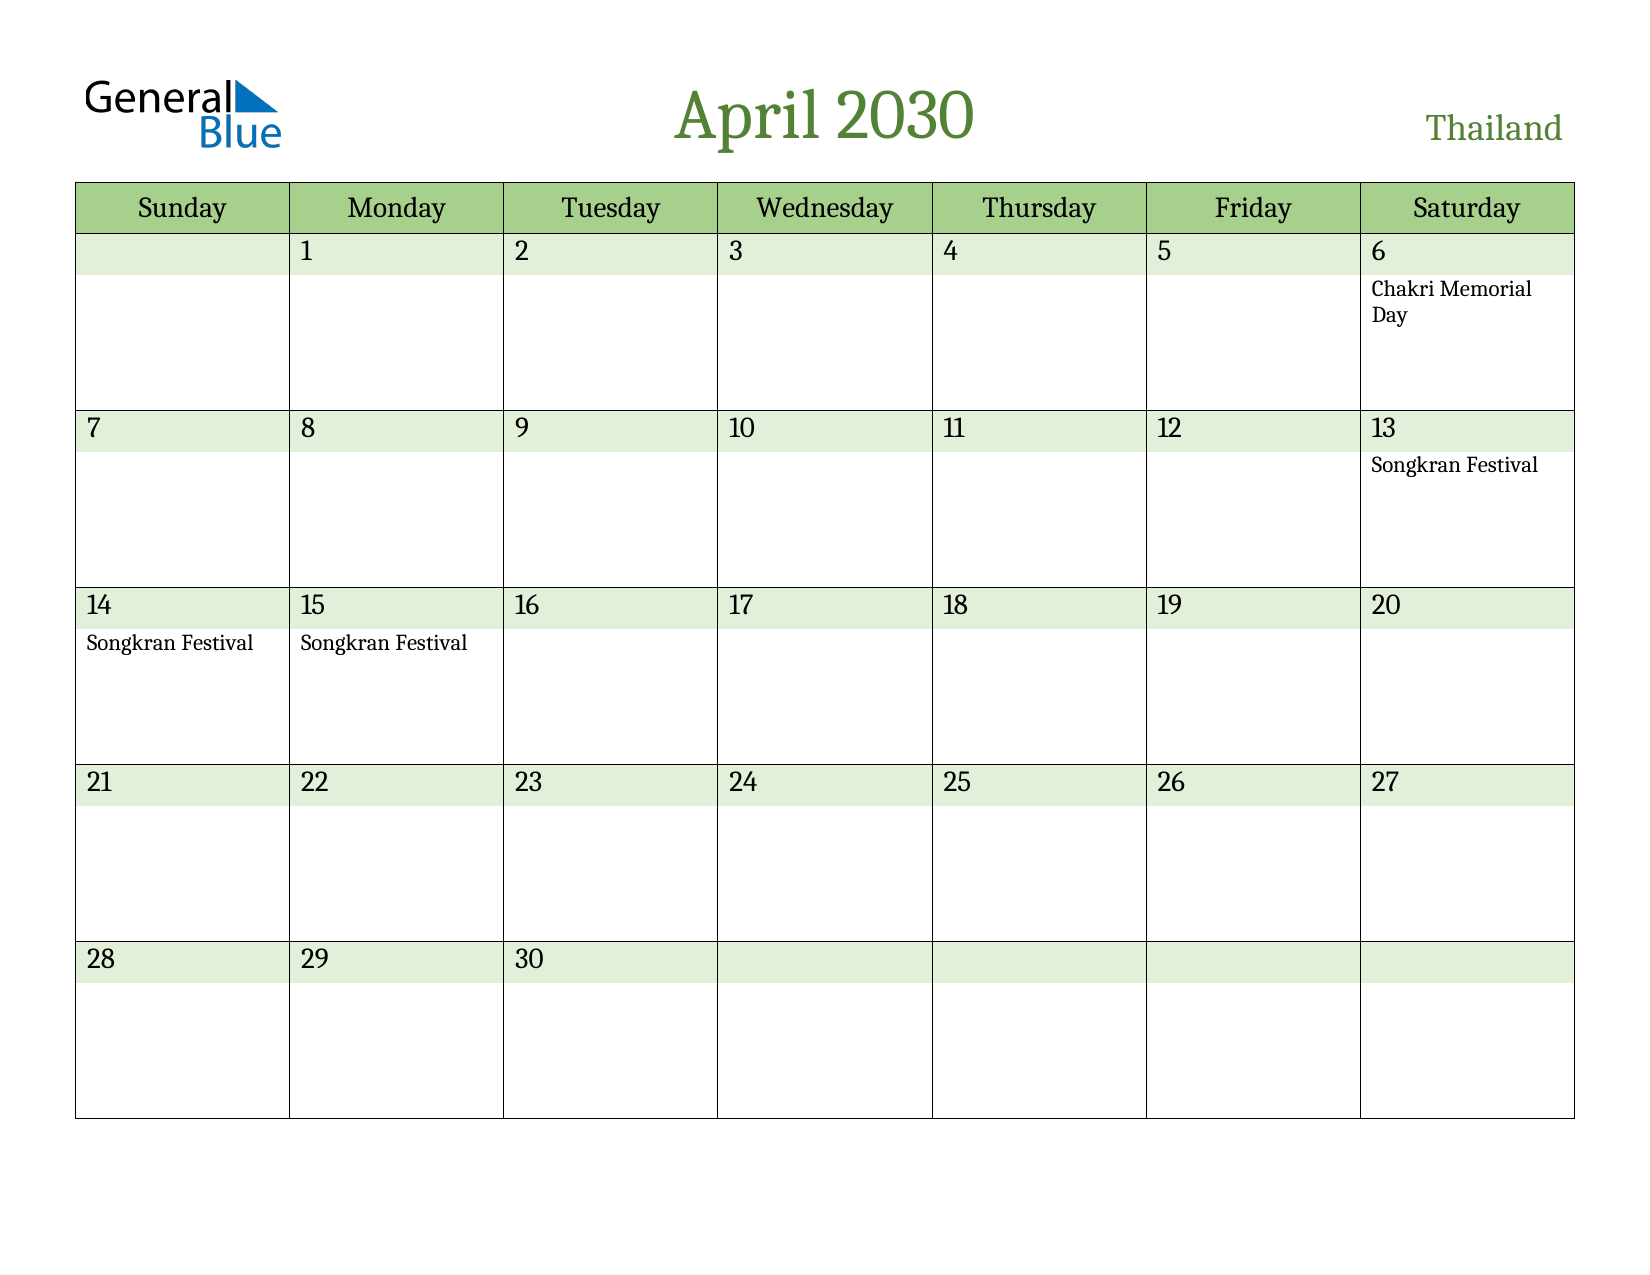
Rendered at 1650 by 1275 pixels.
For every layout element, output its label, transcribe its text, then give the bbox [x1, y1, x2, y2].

table_cell 4 [933, 234, 1146, 275]
table_cell [718, 942, 932, 983]
table_cell [76, 452, 289, 587]
table_cell 27 [1361, 765, 1574, 806]
table_cell [1361, 942, 1574, 983]
table_cell 12 [1147, 411, 1360, 452]
table_header April 2030 [504, 75, 1146, 182]
table_cell 29 [290, 942, 503, 983]
table_cell 19 [1147, 588, 1360, 629]
table_cell [1147, 806, 1360, 941]
table_cell [1147, 275, 1360, 410]
table_cell Tuesday [504, 183, 717, 233]
table_cell 14 [76, 588, 289, 629]
table_cell 2 [504, 234, 717, 275]
table_cell [76, 275, 289, 410]
table_cell 7 [76, 411, 289, 452]
table_cell [718, 629, 932, 764]
table_cell Songkran Festival [1361, 452, 1574, 587]
table_cell Monday [290, 183, 503, 233]
table_cell [718, 983, 932, 1118]
table_cell 13 [1361, 411, 1574, 452]
table_cell [504, 629, 717, 764]
table_cell [290, 806, 503, 941]
table_cell [1361, 983, 1574, 1118]
table_cell 1 [290, 234, 503, 275]
table_cell [933, 983, 1146, 1118]
table_cell [1147, 942, 1360, 983]
table_cell [290, 275, 503, 410]
table_cell [718, 806, 932, 941]
table_cell 24 [718, 765, 932, 806]
table_cell Songkran Festival [290, 629, 503, 764]
table_cell [1147, 983, 1360, 1118]
table_cell [933, 275, 1146, 410]
table_cell 10 [718, 411, 932, 452]
table_cell Saturday [1361, 183, 1574, 233]
table_cell Thursday [933, 183, 1146, 233]
table_cell 6 [1361, 234, 1574, 275]
table_cell 15 [290, 588, 503, 629]
table_cell [718, 275, 932, 410]
table_cell [933, 629, 1146, 764]
table_cell [1147, 452, 1360, 587]
table_cell [1361, 629, 1574, 764]
table_cell 25 [933, 765, 1146, 806]
table_cell 5 [1147, 234, 1360, 275]
table_header [76, 75, 503, 182]
table_cell Songkran Festival [76, 629, 289, 764]
picture [86, 80, 281, 148]
table_cell [76, 806, 289, 941]
table_cell 30 [504, 942, 717, 983]
table_cell [933, 942, 1146, 983]
table_cell [933, 806, 1146, 941]
table_cell [290, 983, 503, 1118]
table_cell [76, 983, 289, 1118]
table_cell 3 [718, 234, 932, 275]
table_cell [718, 452, 932, 587]
table_cell 17 [718, 588, 932, 629]
table_cell Wednesday [718, 183, 932, 233]
table_cell 28 [76, 942, 289, 983]
table_cell 9 [504, 411, 717, 452]
table_cell [76, 234, 289, 275]
table_header Thailand [1146, 75, 1574, 182]
table_cell [933, 452, 1146, 587]
table_cell 22 [290, 765, 503, 806]
table_cell 11 [933, 411, 1146, 452]
table_cell 8 [290, 411, 503, 452]
table_cell [504, 452, 717, 587]
table_cell Friday [1147, 183, 1360, 233]
table_cell [504, 983, 717, 1118]
table_cell 20 [1361, 588, 1574, 629]
table_cell [1147, 629, 1360, 764]
table_cell 16 [504, 588, 717, 629]
table_cell 21 [76, 765, 289, 806]
table_cell Sunday [76, 183, 289, 233]
table_cell 26 [1147, 765, 1360, 806]
table_cell [1361, 806, 1574, 941]
table_cell Chakri Memorial Day [1361, 275, 1574, 410]
table_cell [504, 275, 717, 410]
table_cell [504, 806, 717, 941]
table_cell [290, 452, 503, 587]
table_cell 18 [933, 588, 1146, 629]
table_cell 23 [504, 765, 717, 806]
